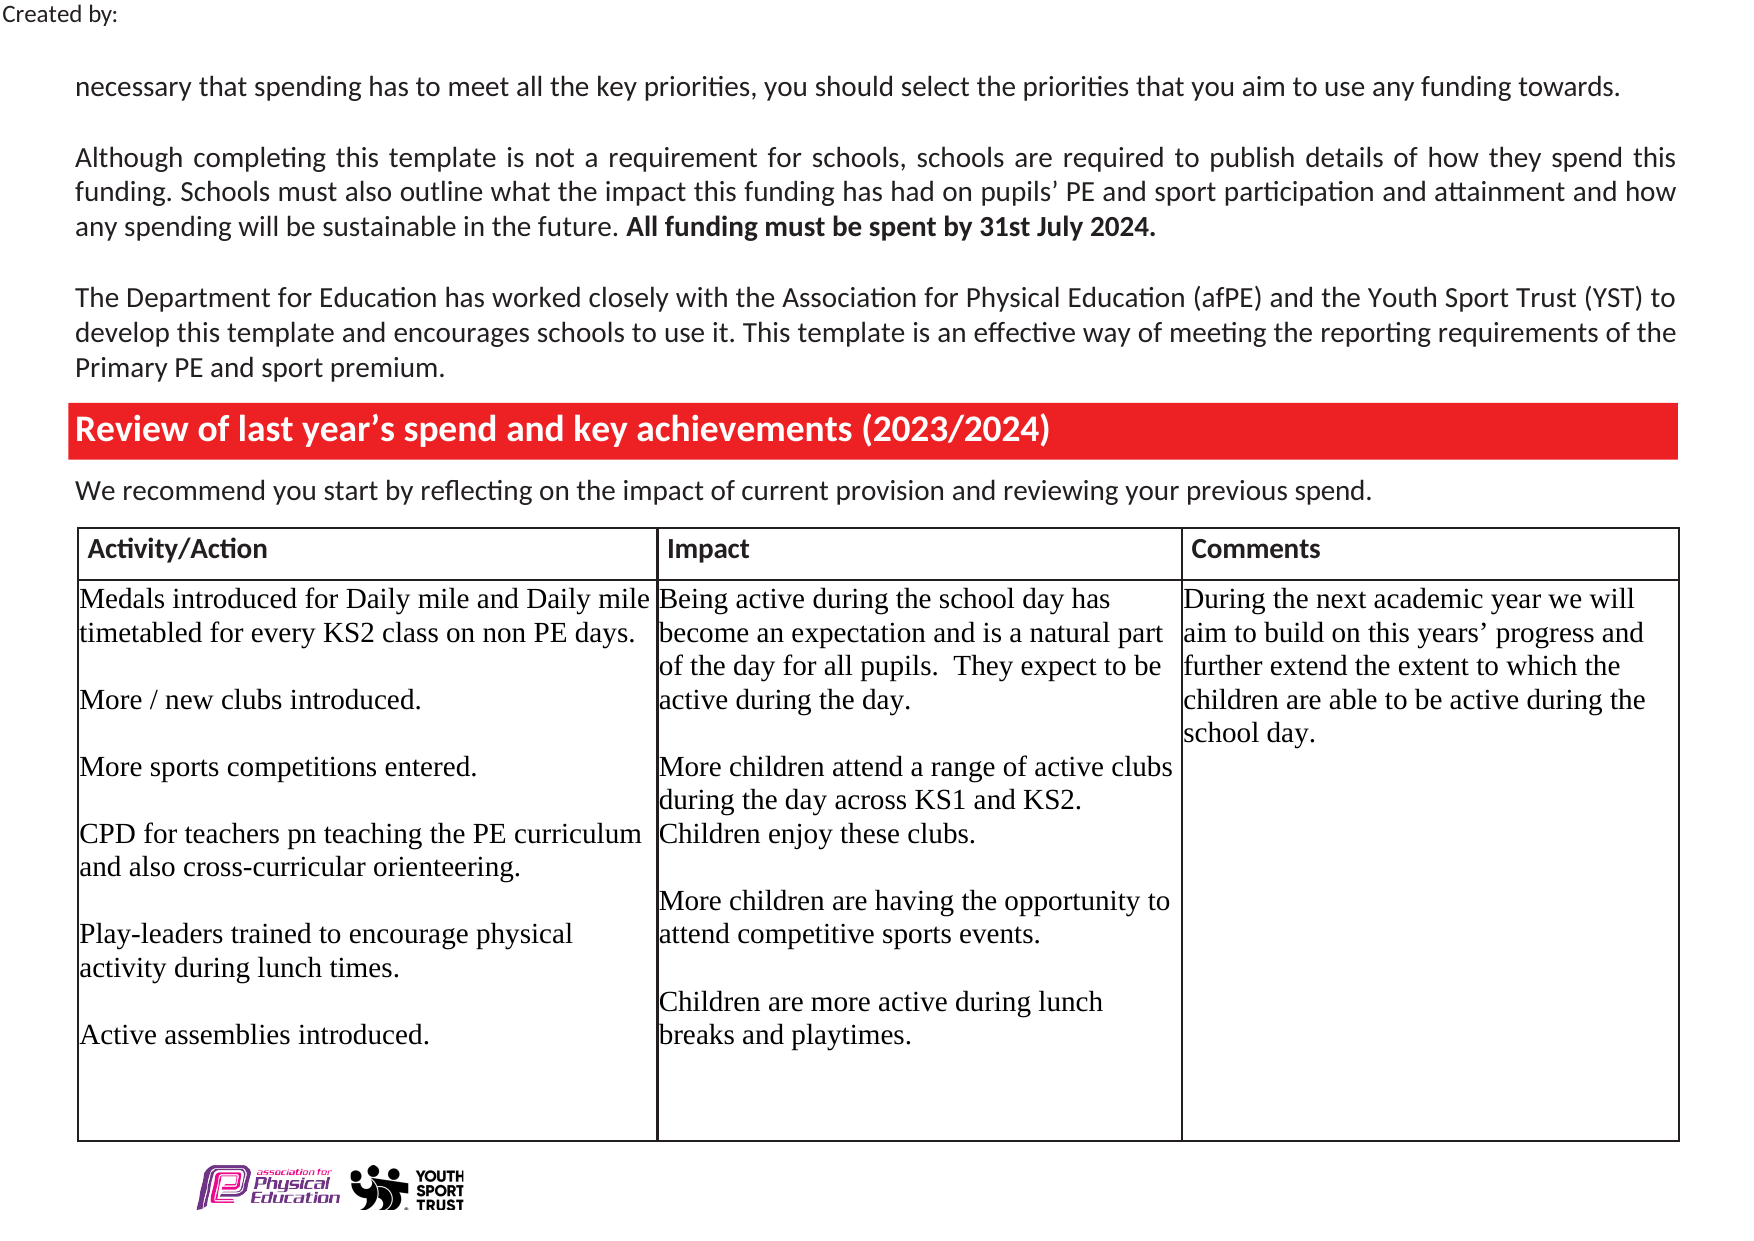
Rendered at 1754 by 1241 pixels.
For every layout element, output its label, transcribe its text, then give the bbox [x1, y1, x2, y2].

text Although completing this template is not a requirement for schools, schools are required to publish details of how they spend this funding. Schools must also outline what the impact this funding has had on pupils’ PE and sport participation and attainment and how any spending will be sustainable in the future. All funding must be spent by 31st July 2024. [75, 139, 1679, 244]
table_cell During the next academic year we will aim to build on this years’ progress and further extend the extent to which the children are able to be active during the school day. [1183, 581, 1678, 1139]
picture [196, 1165, 340, 1210]
table_header Impact [659, 529, 1181, 579]
text necessary that spending has to meet all the key priorities, you should select the priorities that you aim to use any funding towards. [75, 68, 1693, 104]
text We recommend you start by reflecting on the impact of current provision and reviewing your previous spend. [75, 472, 1693, 508]
table_cell Medals introduced for Daily mile and Daily mile timetabled for every KS2 class on non PE days. More / new clubs introduced. More sports competitions entered. CPD for teachers pn teaching the PE curriculum and also cross-curricular orienteering. Play-leaders trained to encourage physical activity during lunch times. Active assemblies introduced. [79, 581, 656, 1139]
picture [350, 1165, 464, 1210]
table_header Comments [1183, 529, 1678, 579]
text The Department for Education has worked closely with the Association for Physical Education (afPE) and the Youth Sport Trust (YST) to develop this template and encourages schools to use it. This template is an effective way of meeting the reporting requirements of the Primary PE and sport premium. [75, 279, 1679, 384]
table_header Activity/Action [79, 529, 656, 579]
table_cell Being active during the school day has become an expectation and is a natural part of the day for all pupils. They expect to be active during the day. More children attend a range of active clubs during the day across KS1 and KS2. Children enjoy these clubs. More children are having the opportunity to attend competitive sports events. Children are more active during lunch breaks and playtimes. [659, 581, 1181, 1139]
